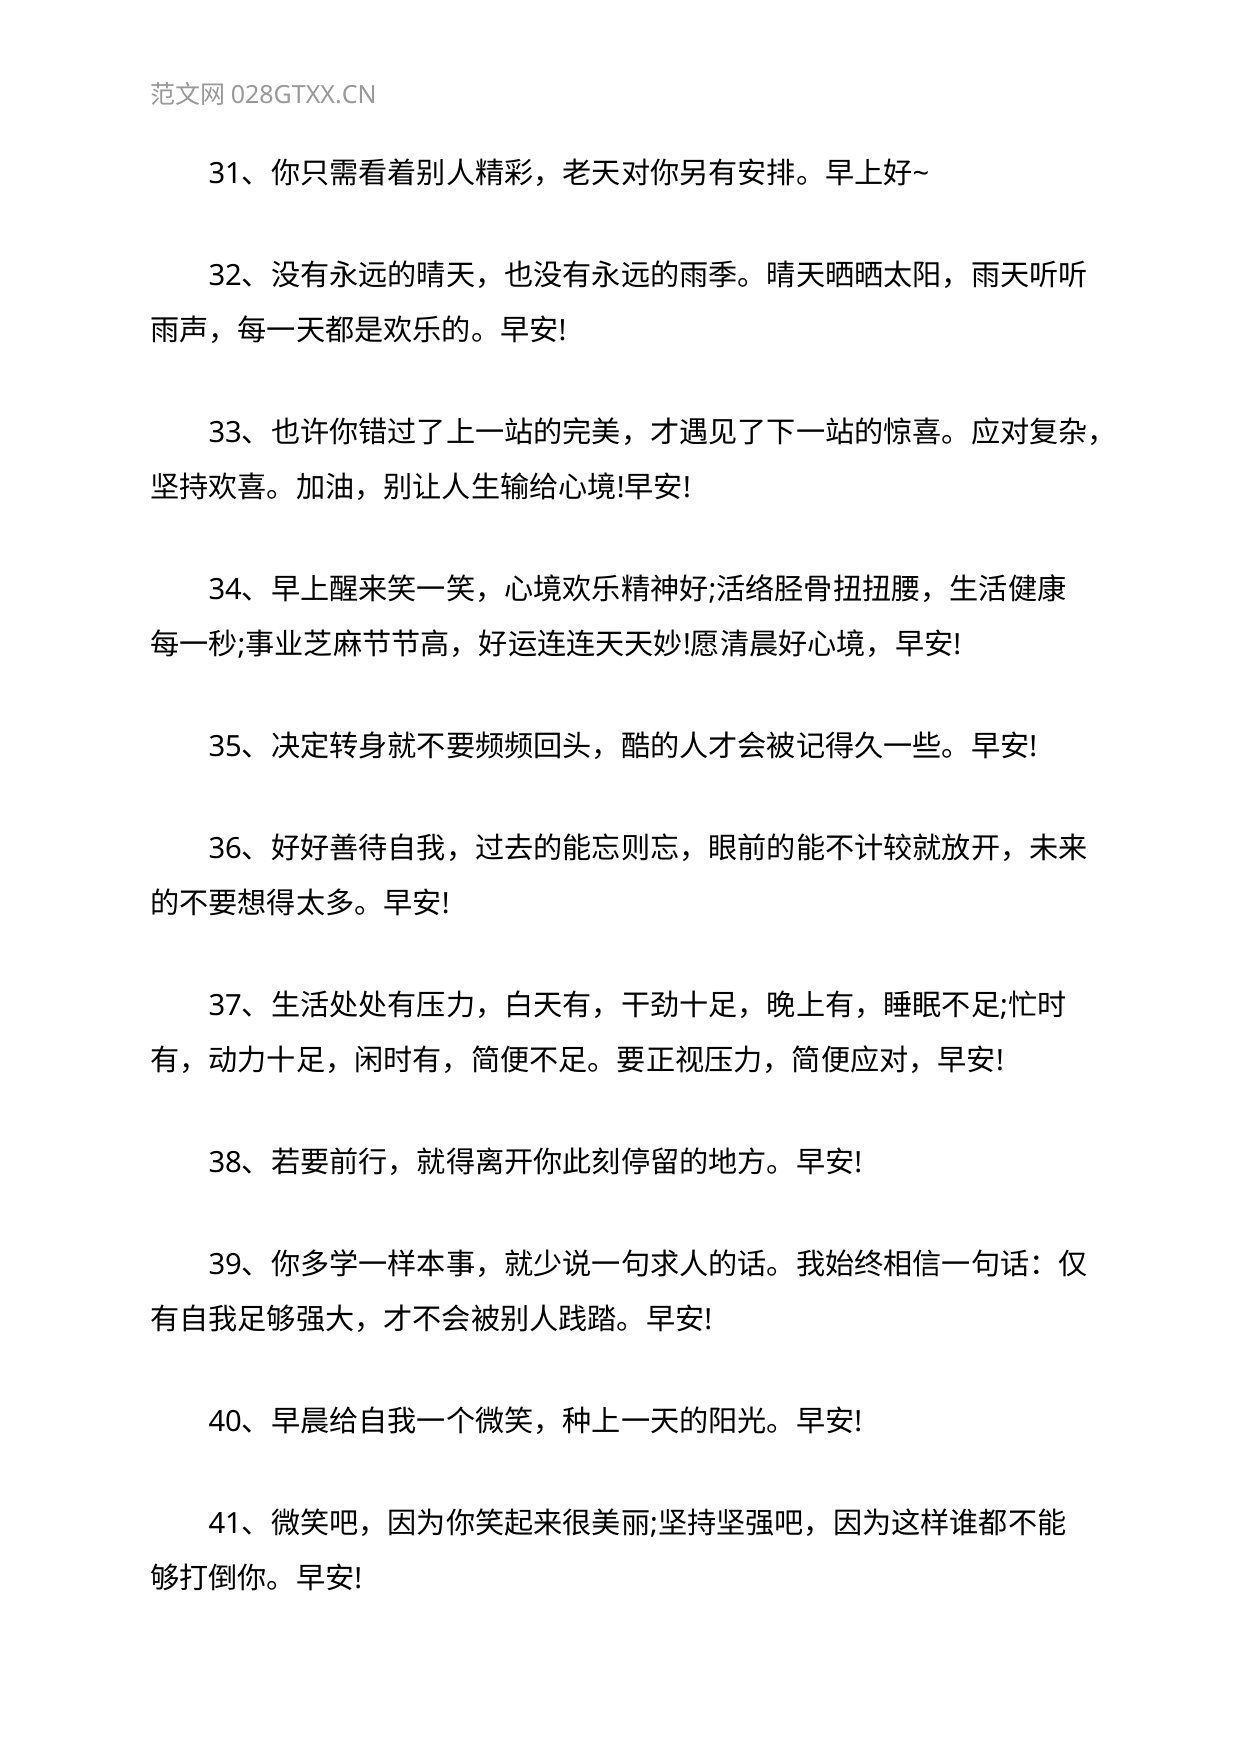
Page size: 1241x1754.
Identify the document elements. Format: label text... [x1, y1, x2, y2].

text 32、没有永远的晴天，也没有永远的雨季。晴天晒晒太阳，雨天听听雨声，每一天都是欢乐的。早安! [150, 252, 1090, 349]
text 33、也许你错过了上一站的完美，才遇见了下一站的惊喜。应对复杂，坚持欢喜。加油，别让人生输给心境!早安! [150, 409, 1090, 506]
text 38、若要前行，就得离开你此刻停留的地方。早安! [150, 1139, 1090, 1181]
text 37、生活处处有压力，白天有，干劲十足，晚上有，睡眠不足;忙时有，动力十足，闲时有，简便不足。要正视压力，简便应对，早安! [150, 982, 1090, 1079]
text 41、微笑吧，因为你笑起来很美丽;坚持坚强吧，因为这样谁都不能够打倒你。早安! [150, 1500, 1090, 1597]
text 39、你多学一样本事，就少说一句求人的话。我始终相信一句话：仅有自我足够强大，才不会被别人践踏。早安! [150, 1241, 1090, 1338]
text 40、早晨给自我一个微笑，种上一天的阳光。早安! [150, 1398, 1090, 1440]
text 35、决定转身就不要频频回头，酷的人才会被记得久一些。早安! [150, 723, 1090, 765]
text 34、早上醒来笑一笑，心境欢乐精神好;活络胫骨扭扭腰，生活健康每一秒;事业芝麻节节高，好运连连天天妙!愿清晨好心境，早安! [150, 566, 1090, 663]
text 36、好好善待自我，过去的能忘则忘，眼前的能不计较就放开，未来的不要想得太多。早安! [150, 825, 1090, 922]
text 31、你只需看着别人精彩，老天对你另有安排。早上好~ [150, 150, 1090, 192]
